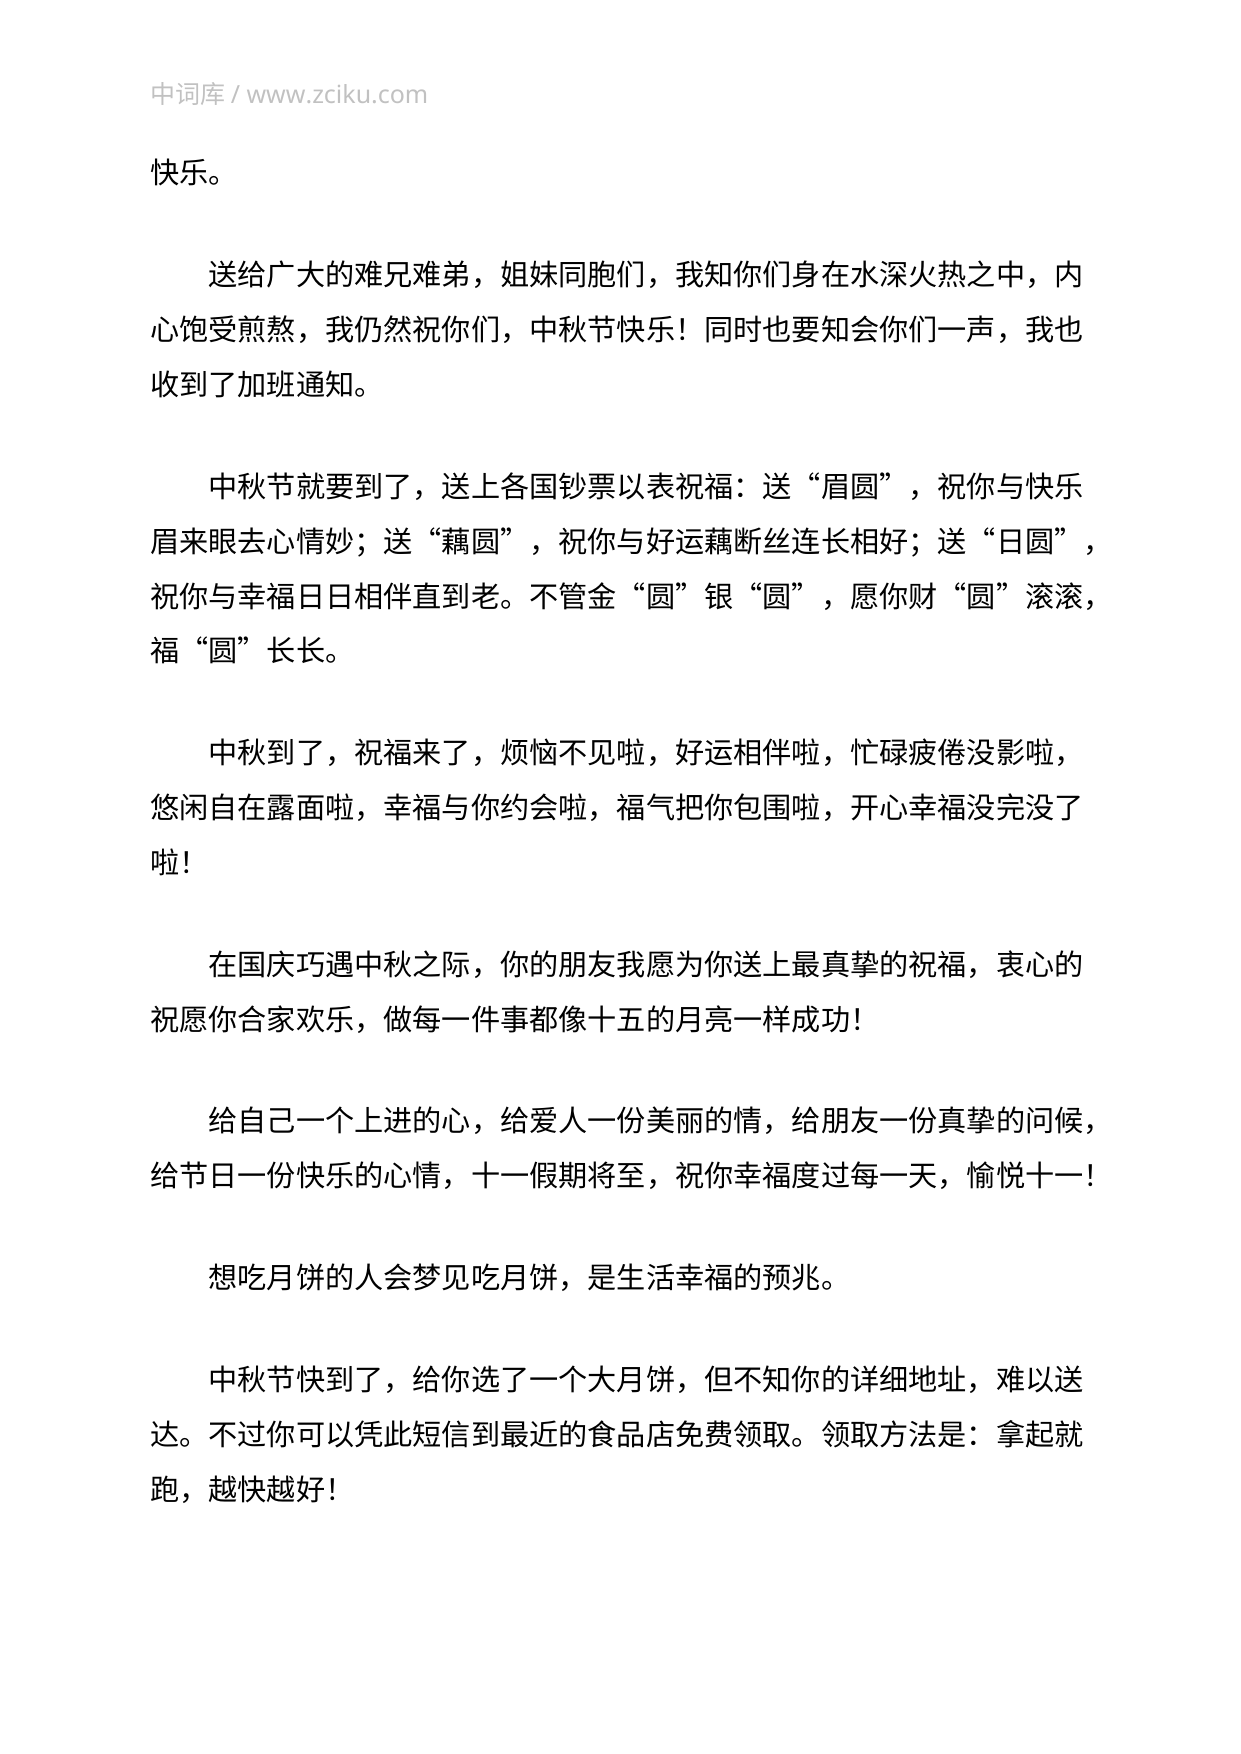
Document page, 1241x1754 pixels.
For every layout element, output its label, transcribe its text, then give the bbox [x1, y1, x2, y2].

text 给自己一个上进的心，给爱人一份美丽的情，给朋友一份真挚的问候，给节日一份快乐的心情，十一假期将至，祝你幸福度过每一天，愉悦十一！ [150, 1098, 1090, 1195]
text 想吃月饼的人会梦见吃月饼，是生活幸福的预兆。 [150, 1255, 1090, 1297]
text 中秋到了，祝福来了，烦恼不见啦，好运相伴啦，忙碌疲倦没影啦，悠闲自在露面啦，幸福与你约会啦，福气把你包围啦，开心幸福没完没了啦！ [150, 730, 1090, 882]
text 送给广大的难兄难弟，姐妹同胞们，我知你们身在水深火热之中，内心饱受煎熬，我仍然祝你们，中秋节快乐！同时也要知会你们一声，我也收到了加班通知。 [150, 252, 1090, 404]
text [150, 150, 1090, 192]
text 在国庆巧遇中秋之际，你的朋友我愿为你送上最真挚的祝福，衷心的祝愿你合家欢乐，做每一件事都像十五的月亮一样成功！ [150, 941, 1090, 1038]
text 中秋节快到了，给你选了一个大月饼，但不知你的详细地址，难以送达。不过你可以凭此短信到最近的食品店免费领取。领取方法是：拿起就跑，越快越好！ [150, 1356, 1090, 1508]
text 中秋节就要到了，送上各国钞票以表祝福：送“眉圆”，祝你与快乐眉来眼去心情妙；送“藕圆”，祝你与好运藕断丝连长相好；送“日圆”，祝你与幸福日日相伴直到老。不管金“圆”银“圆”，愿你财“圆”滚滚，福“圆”长长。 [150, 463, 1090, 670]
